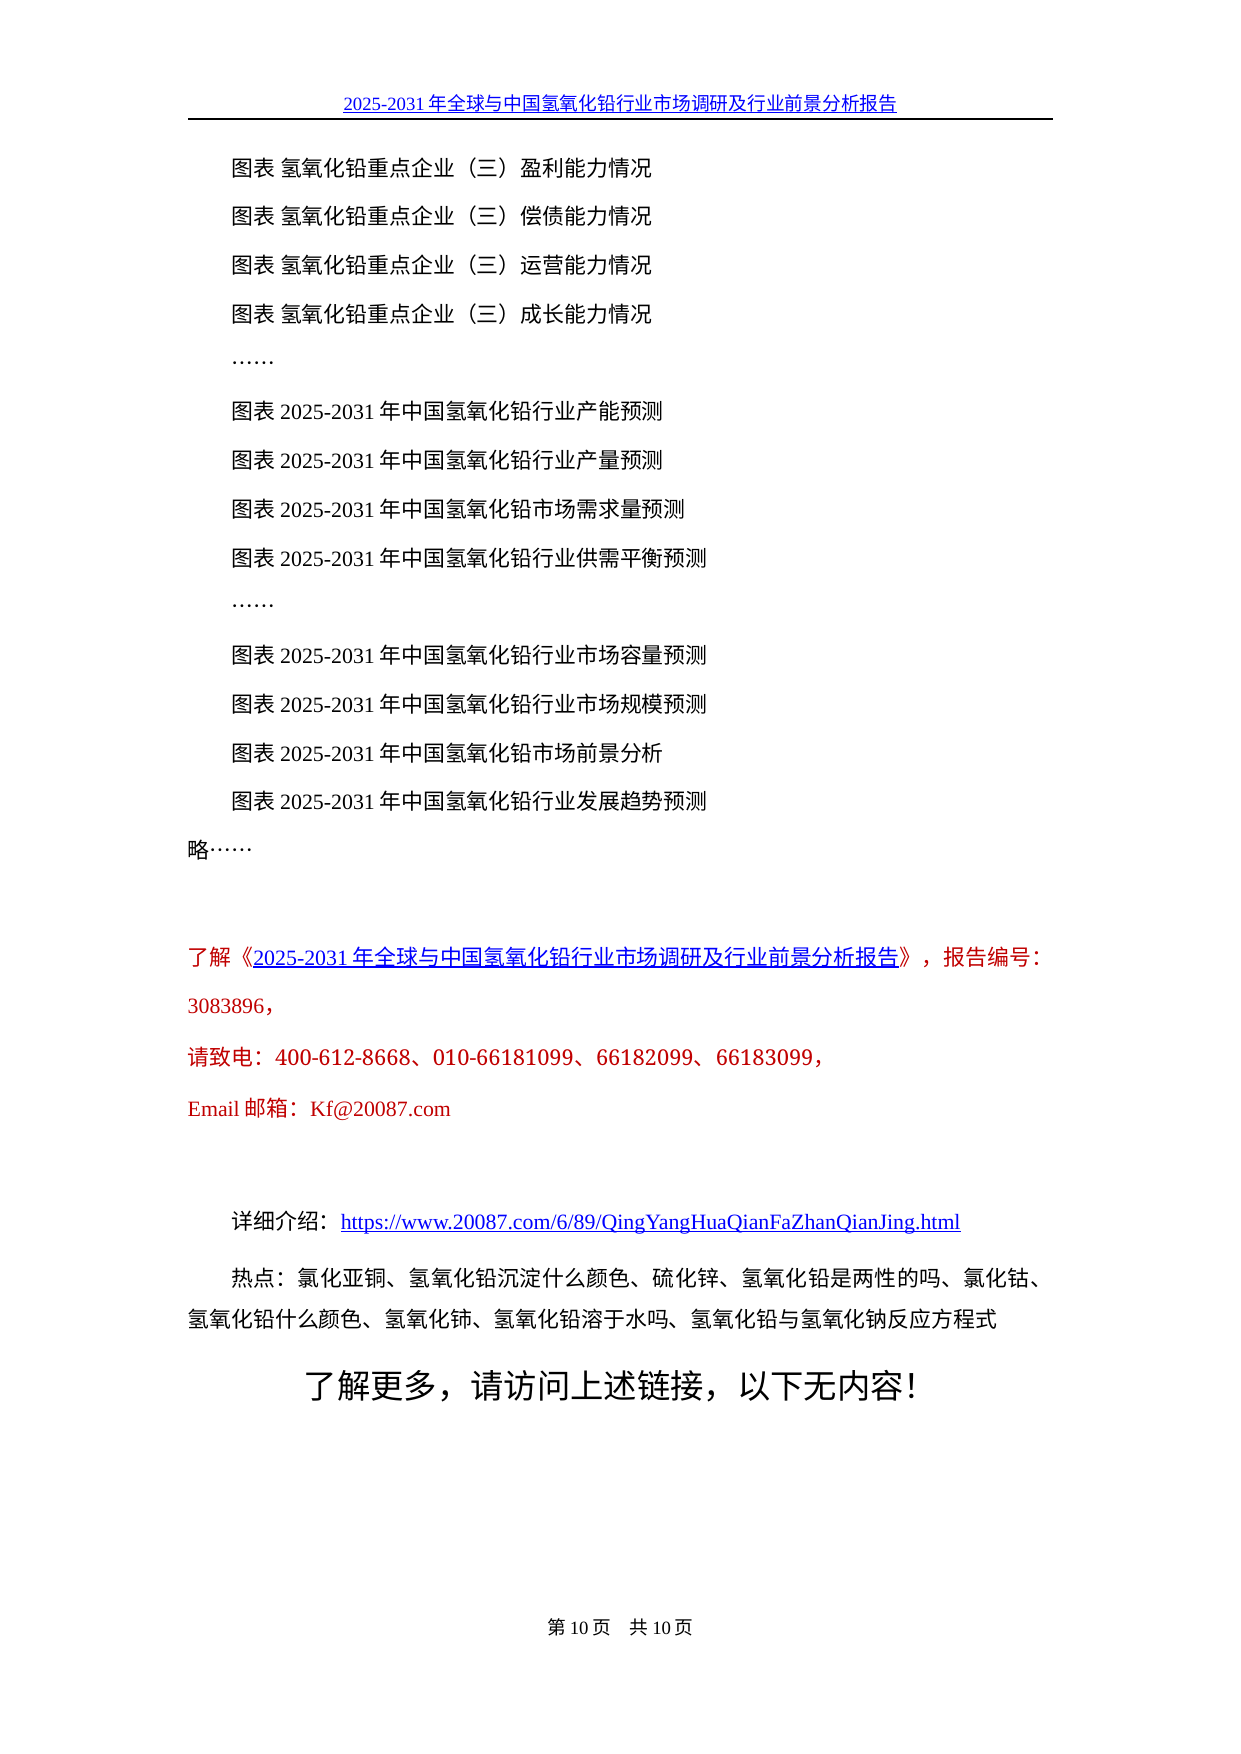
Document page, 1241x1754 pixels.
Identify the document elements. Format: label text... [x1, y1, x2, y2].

text 详细介绍：https://www.20087.com/6/89/QingYangHuaQianFaZhanQianJing.html [187, 1204, 1053, 1236]
text 请致电：400-612-8668、010-66181099、66182099、66183099， [187, 1039, 1053, 1072]
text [187, 150, 1053, 865]
text Email邮箱：Kf@20087.com [187, 1091, 1053, 1123]
title 了解更多，请访问上述链接，以下无内容！ [187, 1351, 1053, 1416]
text 热点：氯化亚铜、氢氧化铅沉淀什么颜色、硫化锌、氢氧化铅是两性的吗、氯化钴、氢氧化铅什么颜色、氢氧化铈、氢氧化铅溶于水吗、氢氧化铅与氢氧化钠反应方程式 [187, 1261, 1053, 1334]
text 了解《2025-2031年全球与中国氢氧化铅行业市场调研及行业前景分析报告》，报告编号：3083896， [187, 939, 1053, 1020]
